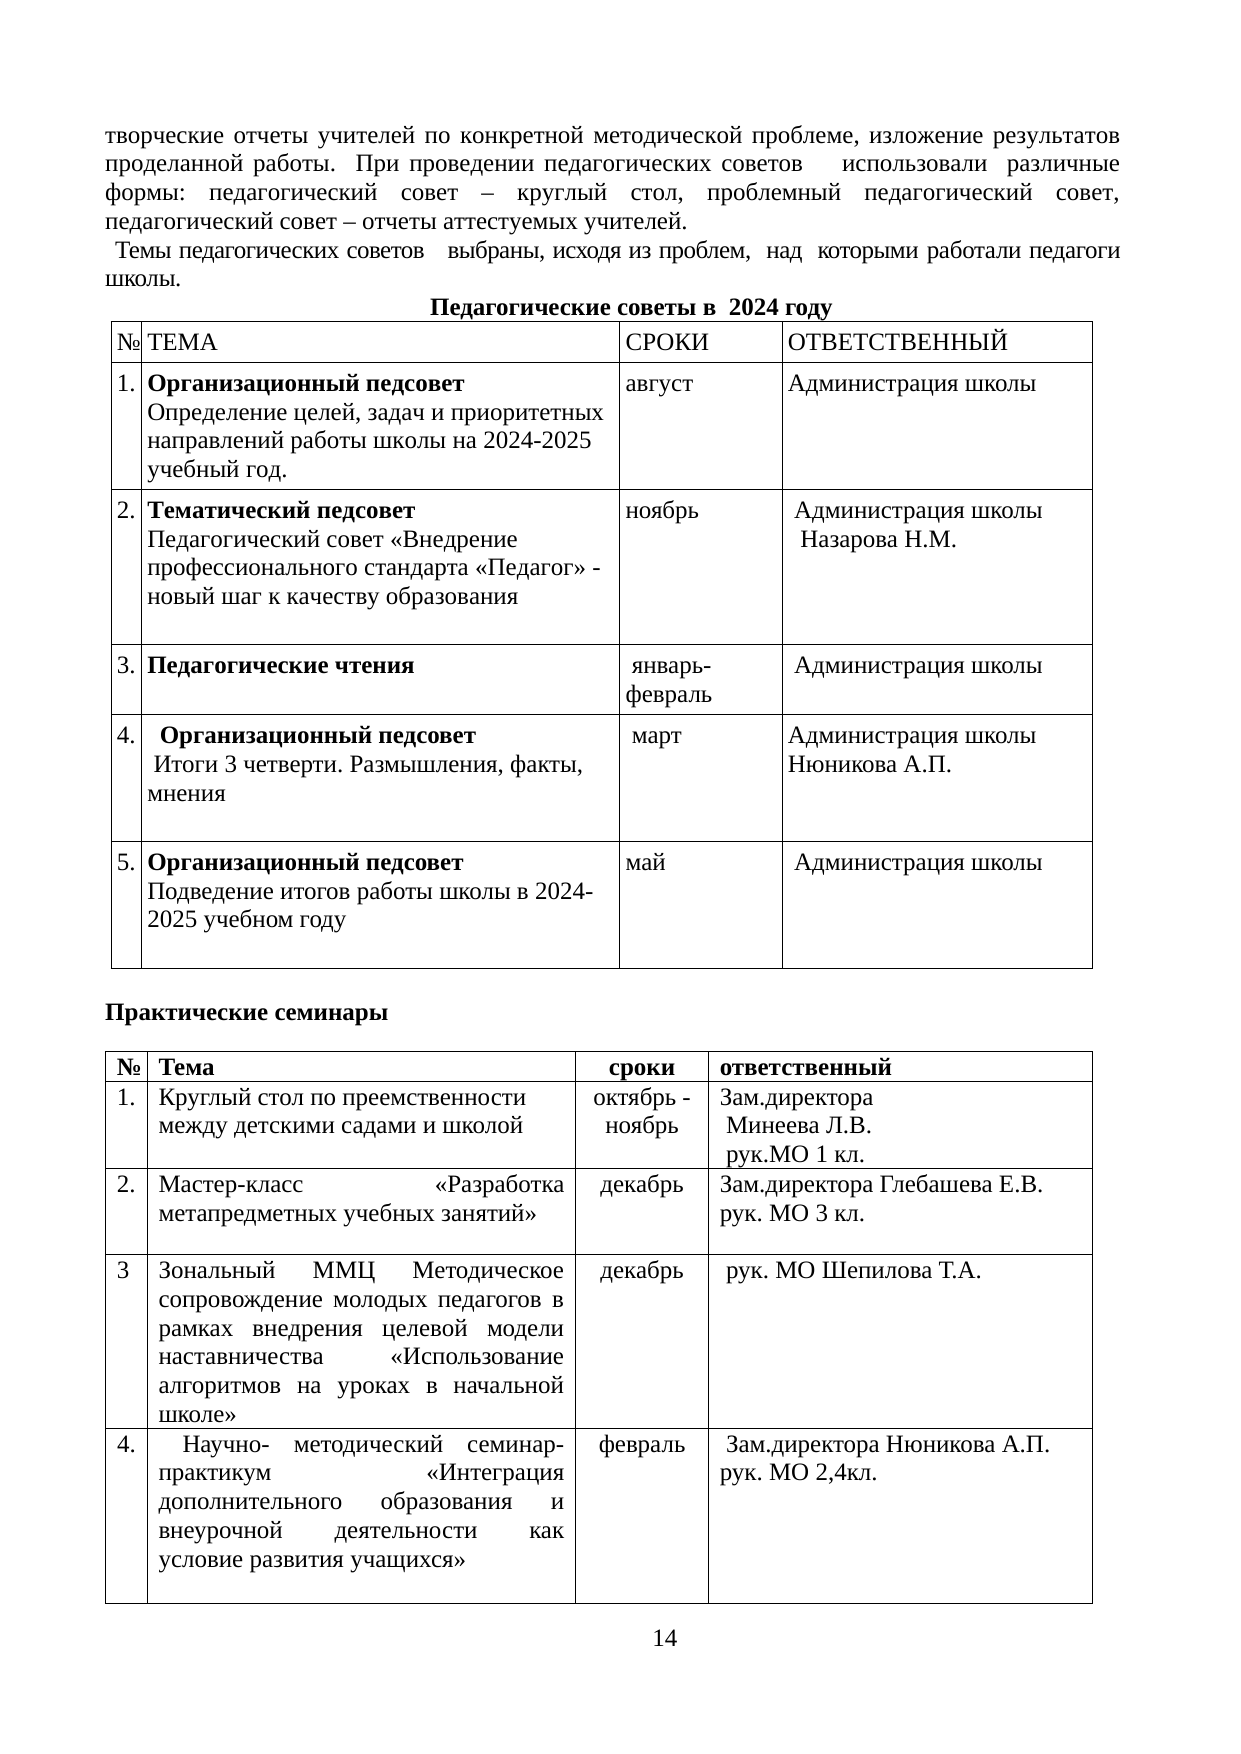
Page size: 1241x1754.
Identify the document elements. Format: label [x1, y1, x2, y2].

table_header [103, 118, 1122, 1605]
